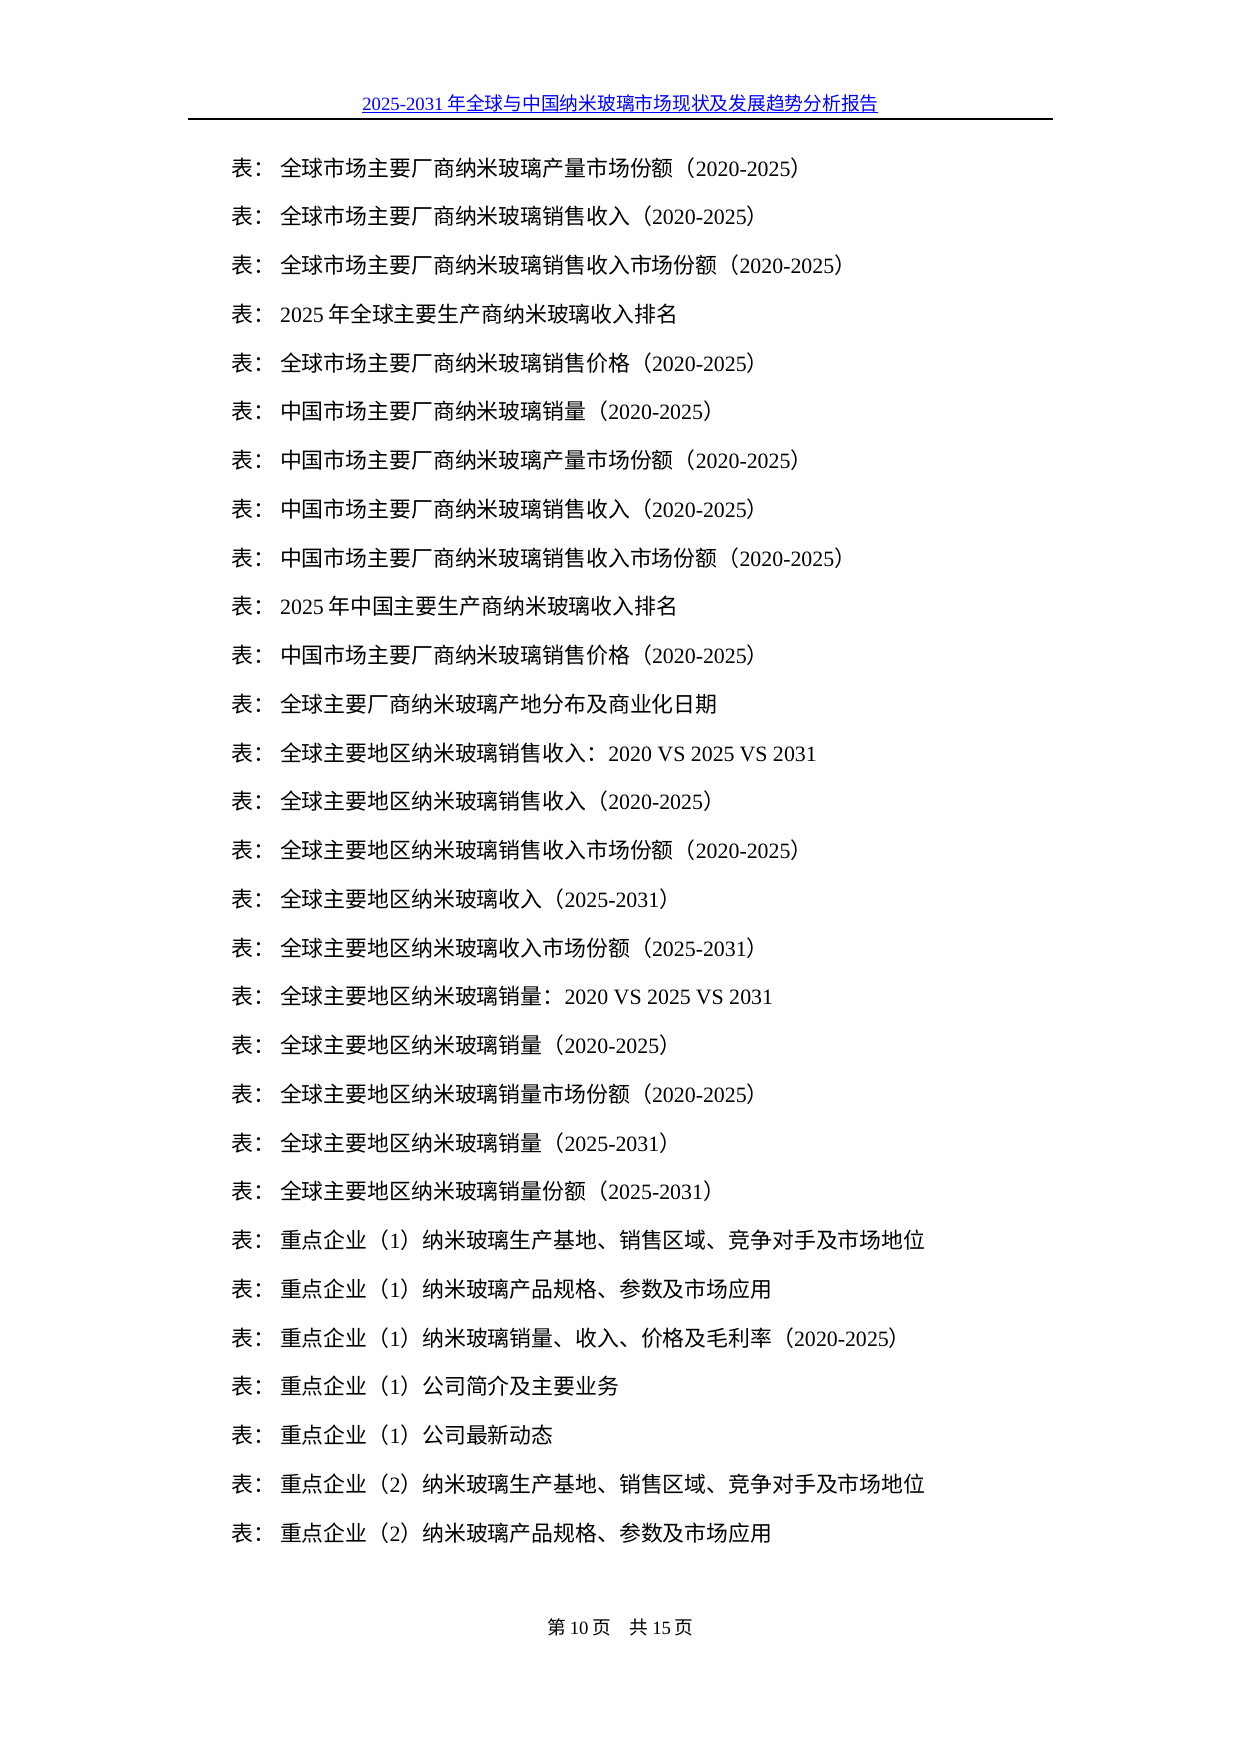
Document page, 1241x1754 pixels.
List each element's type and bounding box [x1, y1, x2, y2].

text [187, 150, 1053, 1548]
